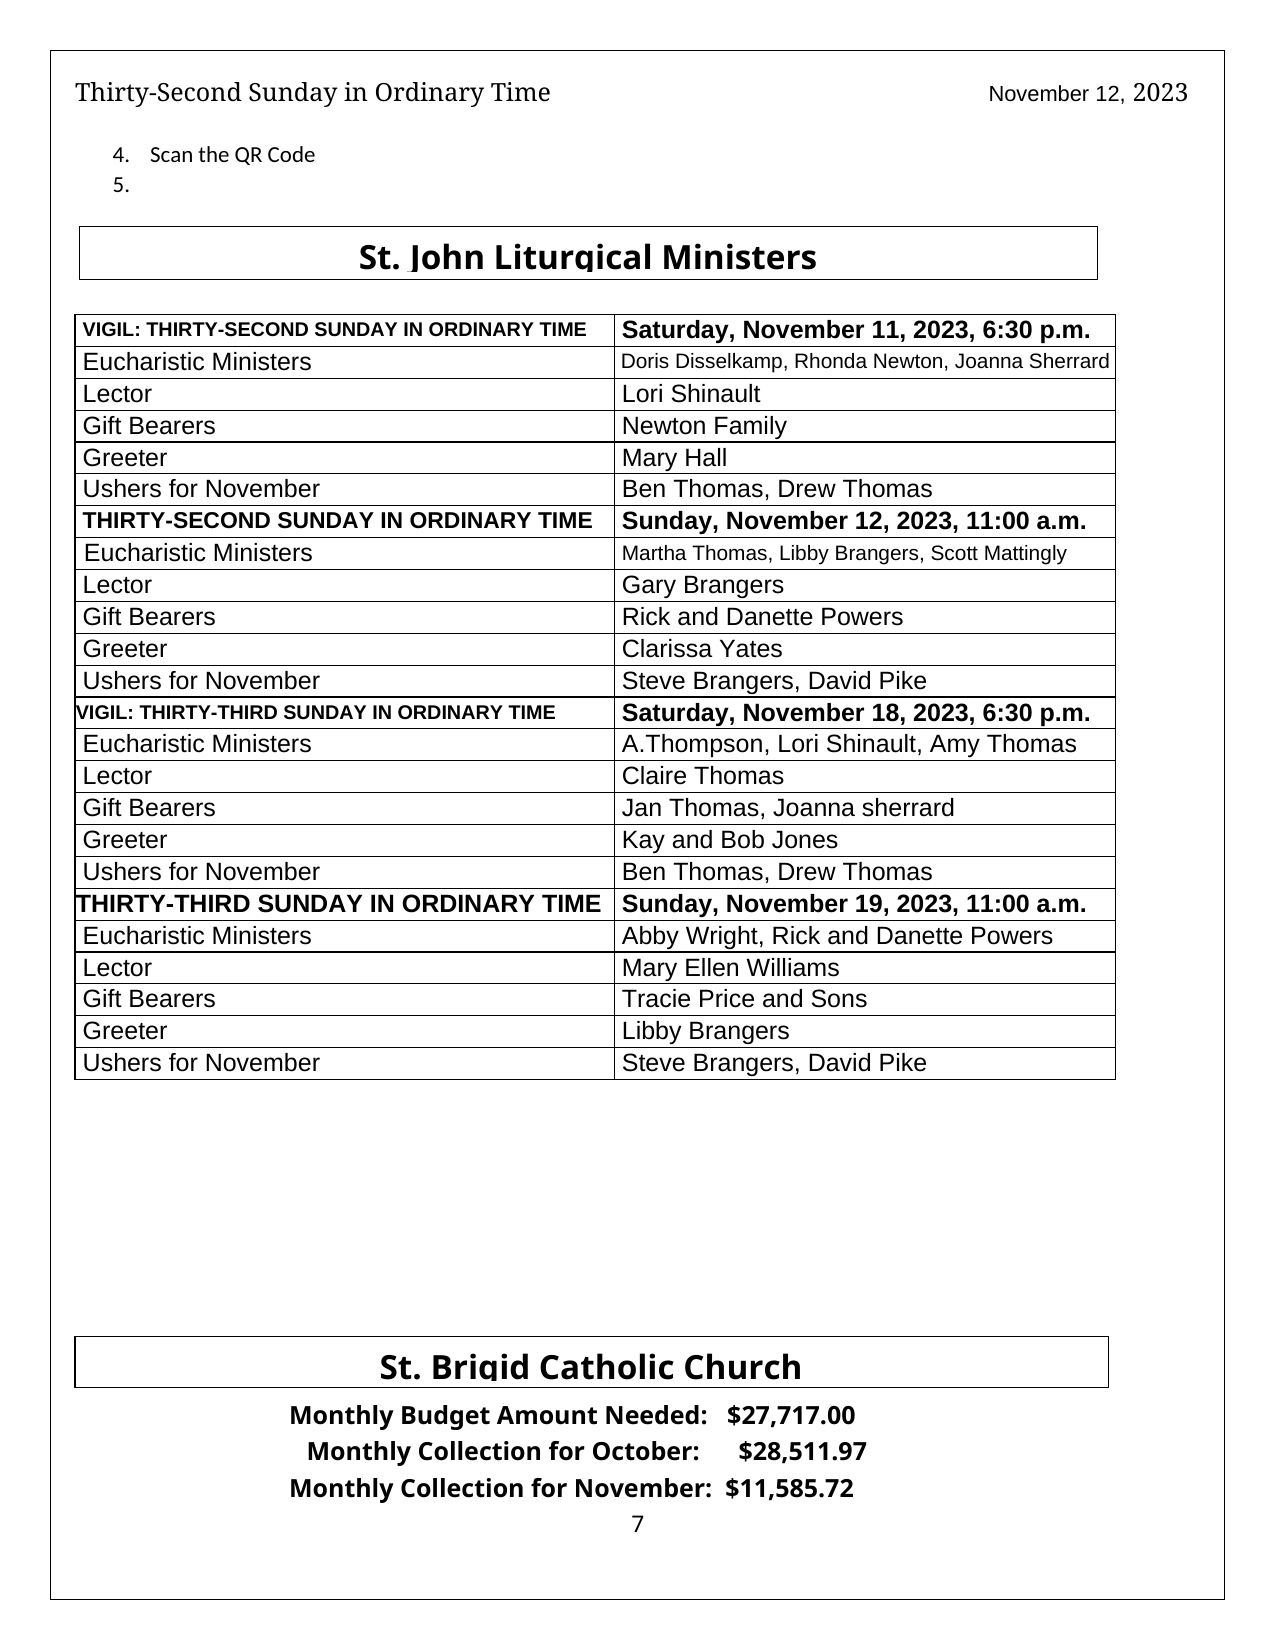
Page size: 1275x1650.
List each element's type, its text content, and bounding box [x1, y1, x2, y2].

table_cell Gift Bearers [76, 602, 614, 633]
table_cell Greeter [76, 634, 614, 664]
table_cell Lector [76, 379, 614, 409]
table_cell Ben Thomas, Drew Thomas [615, 857, 1115, 888]
table_cell Greeter [76, 1016, 614, 1047]
table_cell Sunday, November 12, 2023, 11:00 a.m. [615, 506, 1115, 537]
table_cell Libby Brangers [615, 1016, 1115, 1047]
table_cell Eucharistic Ministers [76, 347, 614, 378]
table_cell Greeter [76, 443, 614, 473]
table_cell Lector [76, 761, 614, 792]
table_cell Newton Family [615, 411, 1115, 441]
table_cell Gary Brangers [615, 570, 1115, 601]
table_cell Saturday, November 18, 2023, 6:30 p.m. [615, 698, 1115, 728]
list Scan the QR Code [112, 140, 1200, 168]
table_cell Kay and Bob Jones [615, 825, 1115, 856]
table_cell Martha Thomas, Libby Brangers, Scott Mattingly [615, 538, 1115, 569]
table_cell Sunday, November 19, 2023, 11:00 a.m. [615, 889, 1115, 919]
table_cell Eucharistic Ministers [76, 729, 614, 760]
table_cell Mary Ellen Williams [615, 953, 1115, 983]
table_cell Eucharistic Ministers [76, 538, 614, 569]
table_cell Mary Hall [615, 443, 1115, 473]
table_cell Rick and Danette Powers [615, 602, 1115, 633]
table_cell Ben Thomas, Drew Thomas [615, 474, 1115, 505]
table_cell Eucharistic Ministers [76, 921, 614, 951]
text Monthly Collection for November: $11,585.72 [75, 1471, 1200, 1505]
table_cell Jan Thomas, Joanna sherrard [615, 793, 1115, 824]
table_cell Gift Bearers [76, 984, 614, 1015]
table_cell Tracie Price and Sons [615, 984, 1115, 1015]
text Monthly Collection for October: $28,511.97 [75, 1434, 1200, 1468]
table_cell Gift Bearers [76, 793, 614, 824]
table_cell Abby Wright, Rick and Danette Powers [615, 921, 1115, 951]
table_cell Lector [76, 953, 614, 983]
table_cell Ushers for November [76, 1048, 614, 1079]
table_cell Steve Brangers, David Pike [615, 666, 1115, 696]
text Monthly Budget Amount Needed: $27,717.00 [75, 1397, 1200, 1431]
table_cell Lori Shinault [615, 379, 1115, 409]
table_header Saturday, November 11, 2023, 6:30 p.m. [615, 315, 1115, 346]
table_cell Greeter [76, 825, 614, 856]
table_cell Steve Brangers, David Pike [615, 1048, 1115, 1079]
table_cell Claire Thomas [615, 761, 1115, 792]
table_cell Ushers for November [76, 474, 614, 505]
table_cell VIGIL: THIRTY-THIRD SUNDAY IN ORDINARY TIME [76, 698, 614, 728]
table_cell Doris Disselkamp, Rhonda Newton, Joanna Sherrard [615, 347, 1115, 378]
table_cell Ushers for November [76, 857, 614, 888]
table_header VIGIL: THIRTY-SECOND SUNDAY IN ORDINARY TIME [76, 315, 614, 346]
table_cell Ushers for November [76, 666, 614, 696]
table_cell Clarissa Yates [615, 634, 1115, 664]
table_cell A.Thompson, Lori Shinault, Amy Thomas [615, 729, 1115, 760]
table_cell THIRTY-THIRD SUNDAY IN ORDINARY TIME [76, 889, 614, 919]
table_cell THIRTY-SECOND SUNDAY IN ORDINARY TIME [76, 506, 614, 537]
table_cell Gift Bearers [76, 411, 614, 441]
table_cell Lector [76, 570, 614, 601]
